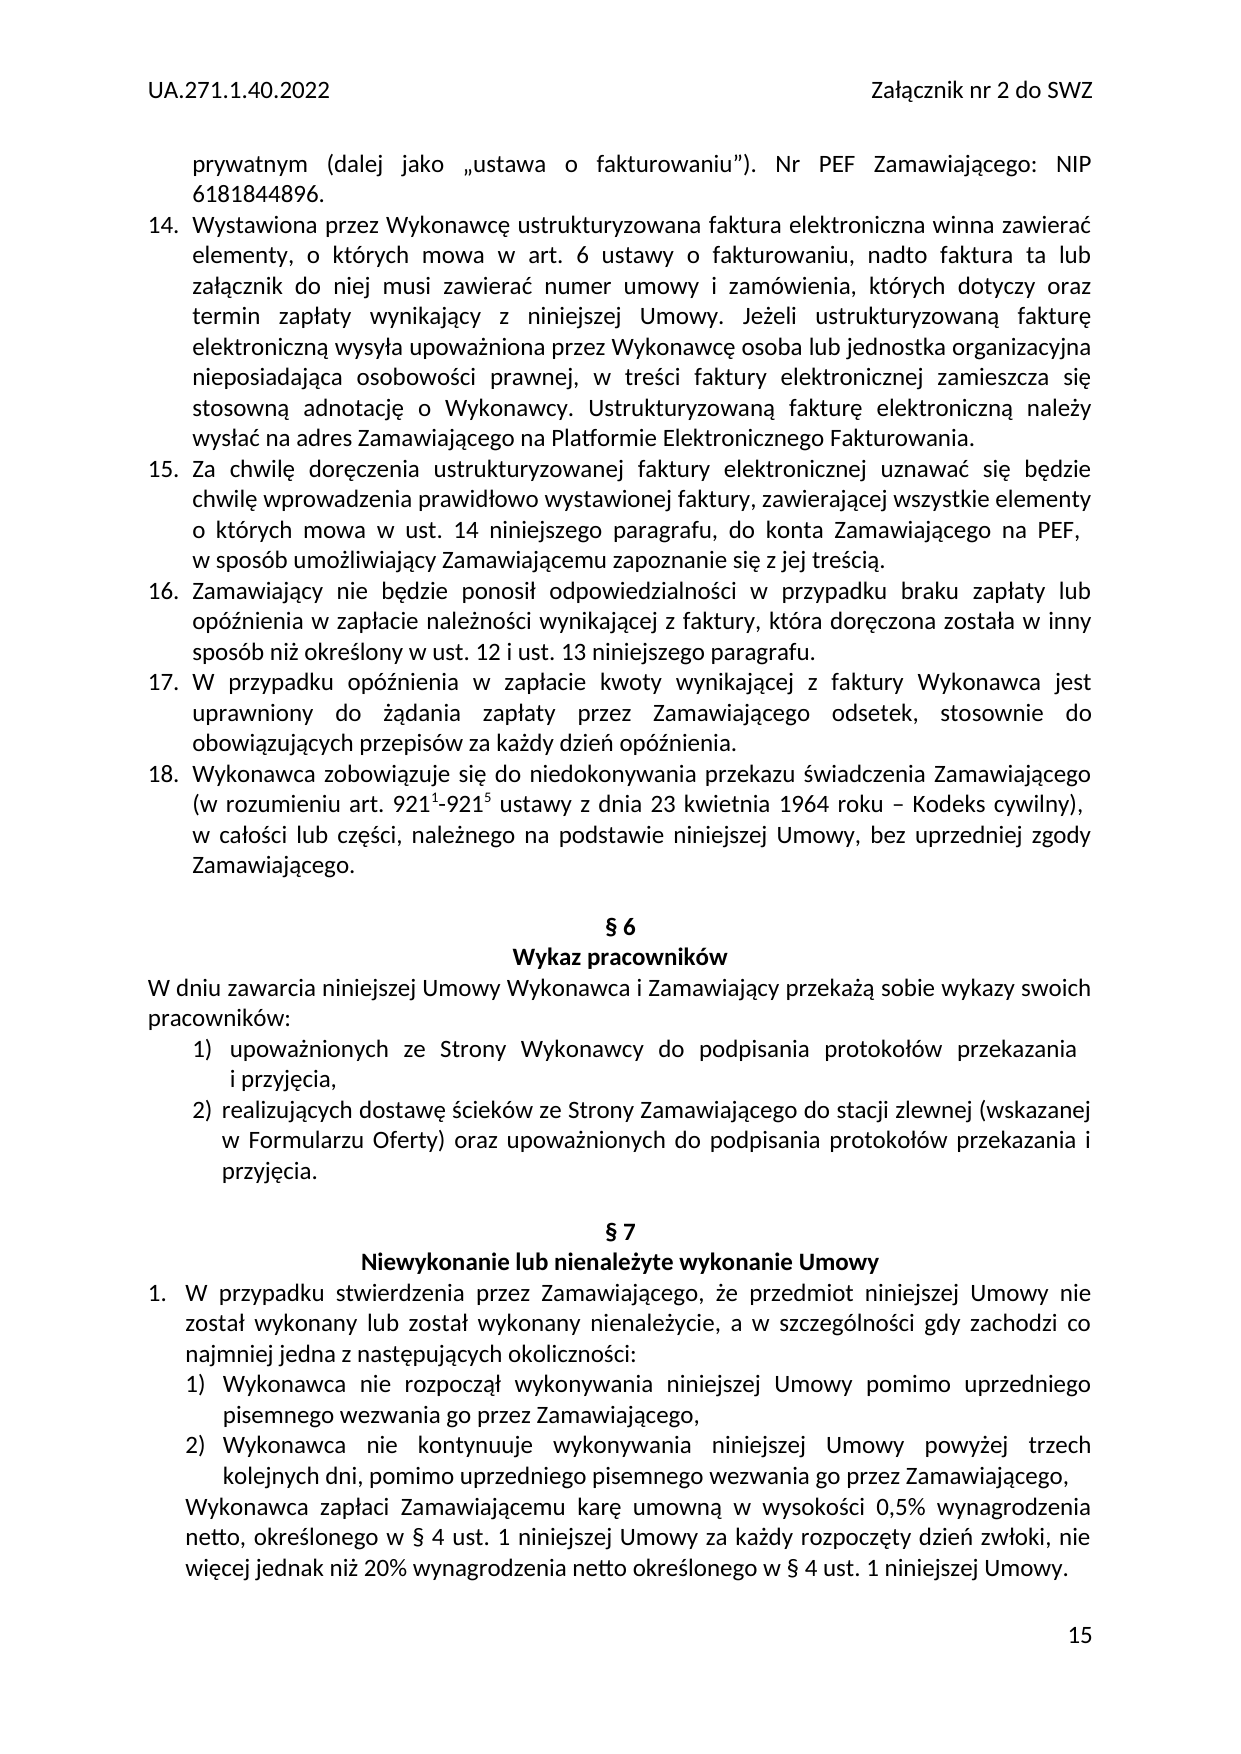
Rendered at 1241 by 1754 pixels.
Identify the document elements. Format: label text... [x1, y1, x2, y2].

list Wykonawca nie kontynuuje wykonywania niniejszej Umowy powyżej trzech kolejnych dni, pomimo uprzedniego pisemnego wezwania go przez Zamawiającego, [185, 1429, 1092, 1491]
list Za chwilę doręczenia ustrukturyzowanej faktury elektronicznej uznawać się będzie chwilę wprowadzenia prawidłowo wystawionej faktury, zawierającej wszystkie elementy o których mowa w ust. 14 niniejszego paragrafu, do konta Zamawiającego na PEF, w sposób umożliwiający Zamawiającemu zapoznanie się z jej treścią. [148, 453, 1092, 575]
text W dniu zawarcia niniejszej Umowy Wykonawca i Zamawiający przekażą sobie wykazy swoich pracowników: [148, 972, 1092, 1033]
text Wykaz pracowników [148, 941, 1092, 972]
text Niewykonanie lub nienależyte wykonanie Umowy [148, 1246, 1092, 1277]
list realizujących dostawę ścieków ze Strony Zamawiającego do stacji zlewnej (wskazanej w Formularzu Oferty) oraz upoważnionych do podpisania protokołów przekazania i przyjęcia. [192, 1094, 1092, 1185]
list W przypadku stwierdzenia przez Zamawiającego, że przedmiot niniejszej Umowy nie został wykonany lub został wykonany nienależycie, a w szczególności gdy zachodzi co najmniej jedna z następujących okoliczności: [148, 1277, 1092, 1368]
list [148, 148, 1092, 209]
text § 7 [148, 1216, 1092, 1246]
list W przypadku opóźnienia w zapłacie kwoty wynikającej z faktury Wykonawca jest uprawniony do żądania zapłaty przez Zamawiającego odsetek, stosownie do obowiązujących przepisów za każdy dzień opóźnienia. [148, 667, 1092, 758]
text Wykonawca zapłaci Zamawiającemu karę umowną w wysokości 0,5% wynagrodzenia netto, określonego w § 4 ust. 1 niniejszej Umowy za każdy rozpoczęty dzień zwłoki, nie więcej jednak niż 20% wynagrodzenia netto określonego w § 4 ust. 1 niniejszej Umowy. [185, 1491, 1092, 1582]
text § 6 [148, 911, 1092, 941]
list upoważnionych ze Strony Wykonawcy do podpisania protokołów przekazania i przyjęcia, [192, 1033, 1092, 1094]
list Zamawiający nie będzie ponosił odpowiedzialności w przypadku braku zapłaty lub opóźnienia w zapłacie należności wynikającej z faktury, która doręczona została w inny sposób niż określony w ust. 12 i ust. 13 niniejszego paragrafu. [148, 575, 1092, 667]
list Wykonawca zobowiązuje się do niedokonywania przekazu świadczenia Zamawiającego (w rozumieniu art. 9211-9215 ustawy z dnia 23 kwietnia 1964 roku – Kodeks cywilny), w całości lub części, należnego na podstawie niniejszej Umowy, bez uprzedniej zgody Zamawiającego. [148, 758, 1092, 880]
list Wystawiona przez Wykonawcę ustrukturyzowana faktura elektroniczna winna zawierać elementy, o których mowa w art. 6 ustawy o fakturowaniu, nadto faktura ta lub załącznik do niej musi zawierać numer umowy i zamówienia, których dotyczy oraz termin zapłaty wynikający z niniejszej Umowy. Jeżeli ustrukturyzowaną fakturę elektroniczną wysyła upoważniona przez Wykonawcę osoba lub jednostka organizacyjna nieposiadająca osobowości prawnej, w treści faktury elektronicznej zamieszcza się stosowną adnotację o Wykonawcy. Ustrukturyzowaną fakturę elektroniczną należy wysłać na adres Zamawiającego na Platformie Elektronicznego Fakturowania. [148, 209, 1092, 453]
list Wykonawca nie rozpoczął wykonywania niniejszej Umowy pomimo uprzedniego pisemnego wezwania go przez Zamawiającego, [185, 1368, 1092, 1429]
